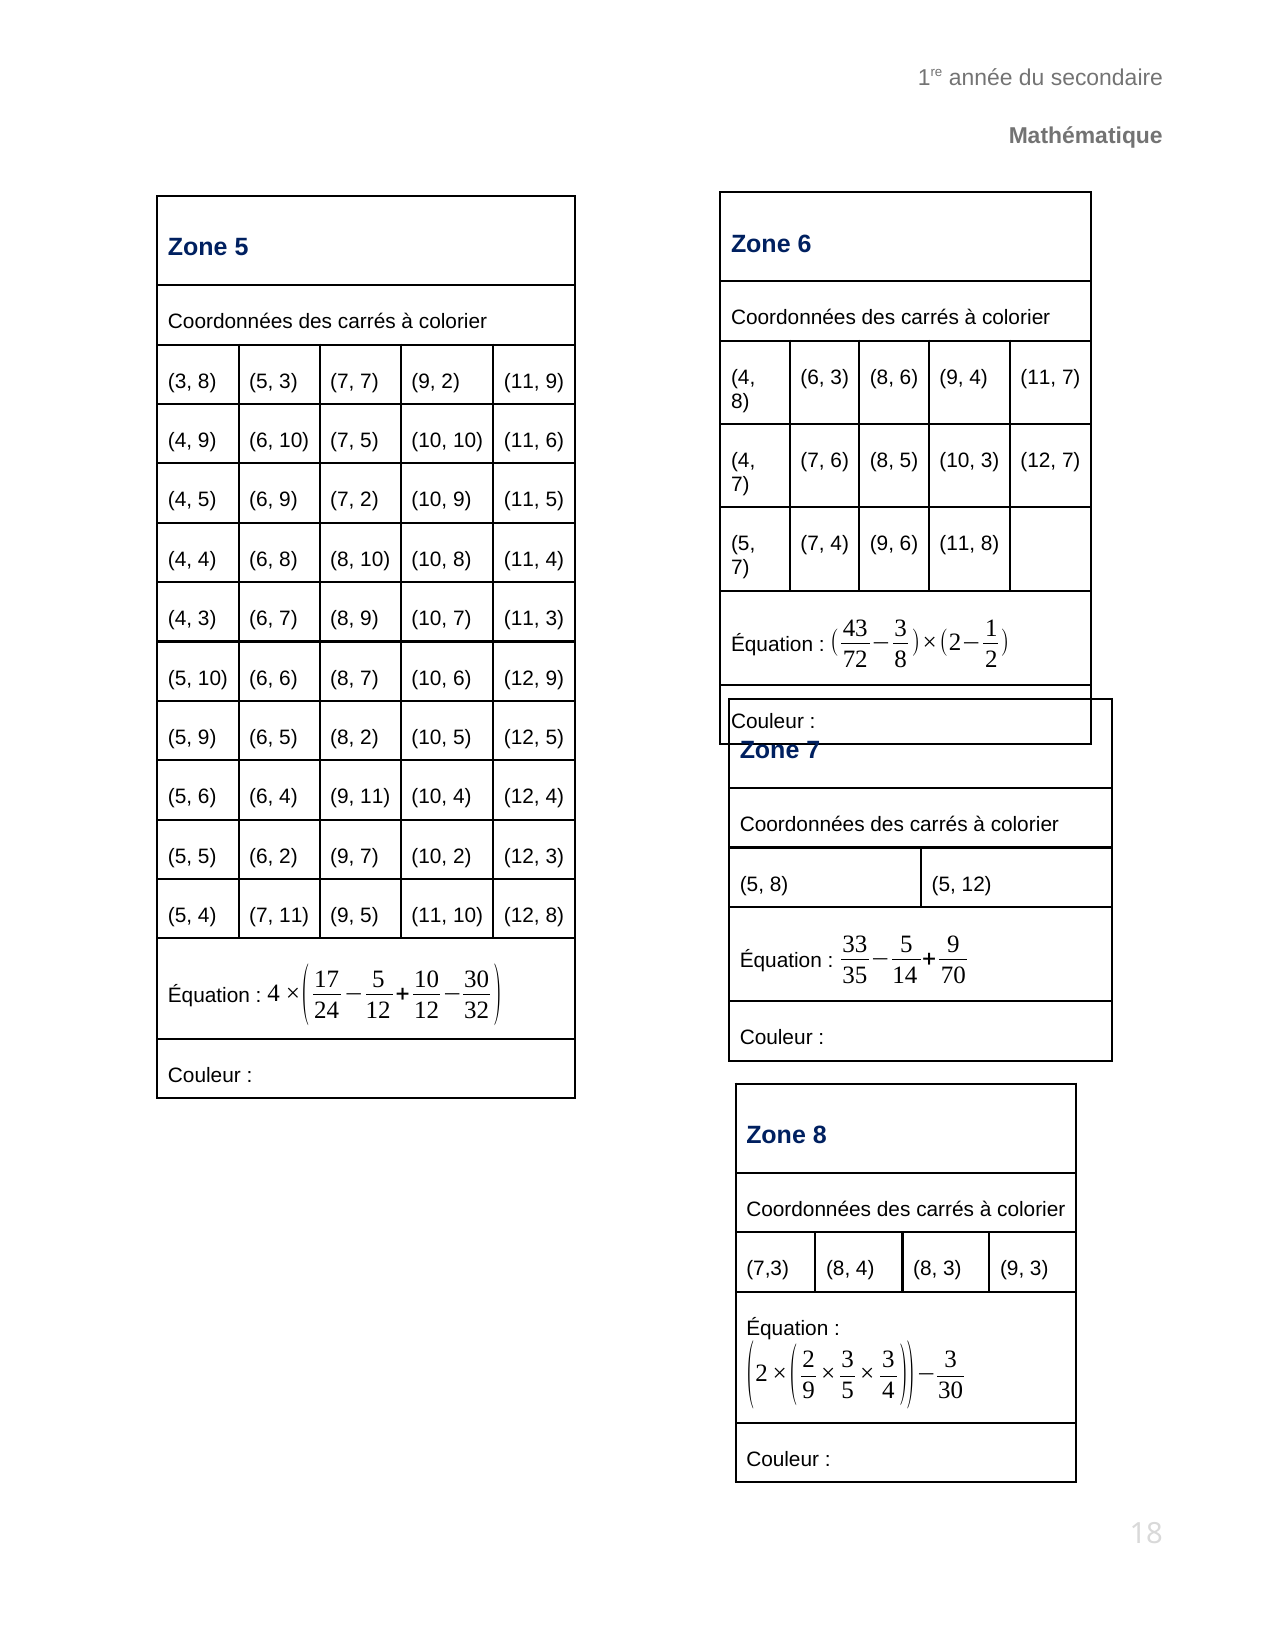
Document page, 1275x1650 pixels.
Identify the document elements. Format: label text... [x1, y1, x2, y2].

table_cell (5, 8) [730, 849, 920, 906]
table_cell (8, 4) [816, 1233, 901, 1291]
table_cell (9, 7) [321, 821, 400, 878]
table_cell (10, 5) [402, 702, 492, 759]
table_cell (8, 9) [321, 583, 400, 640]
table_cell Couleur : [721, 686, 1090, 743]
table_cell (6, 5) [240, 702, 319, 759]
table_cell (4, 7) [721, 425, 789, 506]
table_cell (10, 3) [930, 425, 1009, 506]
table_header Zone 7 [730, 700, 1111, 787]
table_cell Coordonnées des carrés à colorier [158, 286, 574, 343]
table_cell (12, 3) [494, 821, 574, 878]
table_cell (8, 10) [321, 524, 400, 581]
table_cell (4, 3) [158, 583, 238, 640]
table_cell (6, 6) [240, 643, 319, 700]
table_cell Équation : [721, 592, 1090, 684]
table_cell (12, 9) [494, 643, 574, 700]
table_cell (5, 12) [922, 849, 1111, 906]
table_cell (6, 10) [240, 405, 319, 462]
table_cell (7, 2) [321, 464, 400, 522]
table_cell (10, 6) [402, 643, 492, 700]
table_cell Couleur : [730, 1002, 1111, 1059]
table_cell (10, 7) [402, 583, 492, 640]
table_cell (8, 5) [860, 425, 928, 506]
table_cell (10, 9) [402, 464, 492, 522]
table_cell (6, 7) [240, 583, 319, 640]
table_cell (7, 7) [321, 346, 400, 403]
table_cell (11, 9) [494, 346, 574, 403]
table_cell (9, 2) [402, 346, 492, 403]
table_cell (5, 7) [721, 508, 789, 589]
table_cell (8, 6) [860, 342, 928, 423]
table_cell (6, 9) [240, 464, 319, 522]
table_cell Couleur : [158, 1040, 574, 1097]
table_cell (6, 8) [240, 524, 319, 581]
table_cell (9, 6) [860, 508, 928, 589]
table_cell (8, 3) [904, 1233, 988, 1291]
table_header Zone 8 [737, 1085, 1075, 1172]
table_cell (7, 5) [321, 405, 400, 462]
table_cell Coordonnées des carrés à colorier [730, 789, 1111, 846]
table_cell (5, 10) [158, 643, 238, 700]
table_cell (12, 7) [1011, 425, 1090, 506]
table_header Zone 6 [721, 193, 1090, 280]
table_cell (9, 5) [321, 880, 400, 937]
table_cell (8, 7) [321, 643, 400, 700]
table_cell (6, 4) [240, 761, 319, 818]
table_cell (11, 10) [402, 880, 492, 937]
table_cell (12, 8) [494, 880, 574, 937]
table_cell (12, 5) [494, 702, 574, 759]
table_cell (11, 3) [494, 583, 574, 640]
table_cell (8, 2) [321, 702, 400, 759]
table_cell (11, 8) [930, 508, 1009, 589]
table_cell (3, 8) [158, 346, 238, 403]
table_cell (7, 11) [240, 880, 319, 937]
table_cell (6, 3) [791, 342, 858, 423]
table_cell Équation : [737, 1293, 1075, 1422]
table_cell (4, 9) [158, 405, 238, 462]
text Mathématique [112, 122, 1162, 148]
table_cell (11, 4) [494, 524, 574, 581]
table_cell (6, 2) [240, 821, 319, 878]
table_cell (4, 5) [158, 464, 238, 522]
table_cell [1011, 508, 1090, 589]
table_cell (11, 6) [494, 405, 574, 462]
table_cell (5, 9) [158, 702, 238, 759]
table_cell Couleur : [737, 1424, 1075, 1481]
table_cell (10, 2) [402, 821, 492, 878]
table_cell (5, 4) [158, 880, 238, 937]
table_cell (7, 6) [791, 425, 858, 506]
table_cell Coordonnées des carrés à colorier [737, 1174, 1075, 1231]
table_cell (9, 3) [990, 1233, 1075, 1291]
table_cell (5, 3) [240, 346, 319, 403]
table_cell (5, 6) [158, 761, 238, 818]
table_cell (9, 11) [321, 761, 400, 818]
table_cell (11, 7) [1011, 342, 1090, 423]
table_cell (10, 10) [402, 405, 492, 462]
table_cell (9, 4) [930, 342, 1009, 423]
table_cell Coordonnées des carrés à colorier [721, 282, 1090, 339]
table_cell (10, 4) [402, 761, 492, 818]
table_cell (4, 8) [721, 342, 789, 423]
table_cell (7, 4) [791, 508, 858, 589]
table_cell (5, 5) [158, 821, 238, 878]
table_cell Équation : [730, 908, 1111, 1000]
table_cell (7,3) [737, 1233, 814, 1291]
table_cell (4, 4) [158, 524, 238, 581]
table_cell (12, 4) [494, 761, 574, 818]
table_header Zone 5 [158, 197, 574, 284]
table_cell (11, 5) [494, 464, 574, 522]
table_cell (10, 8) [402, 524, 492, 581]
table_cell Équation : [158, 939, 574, 1038]
